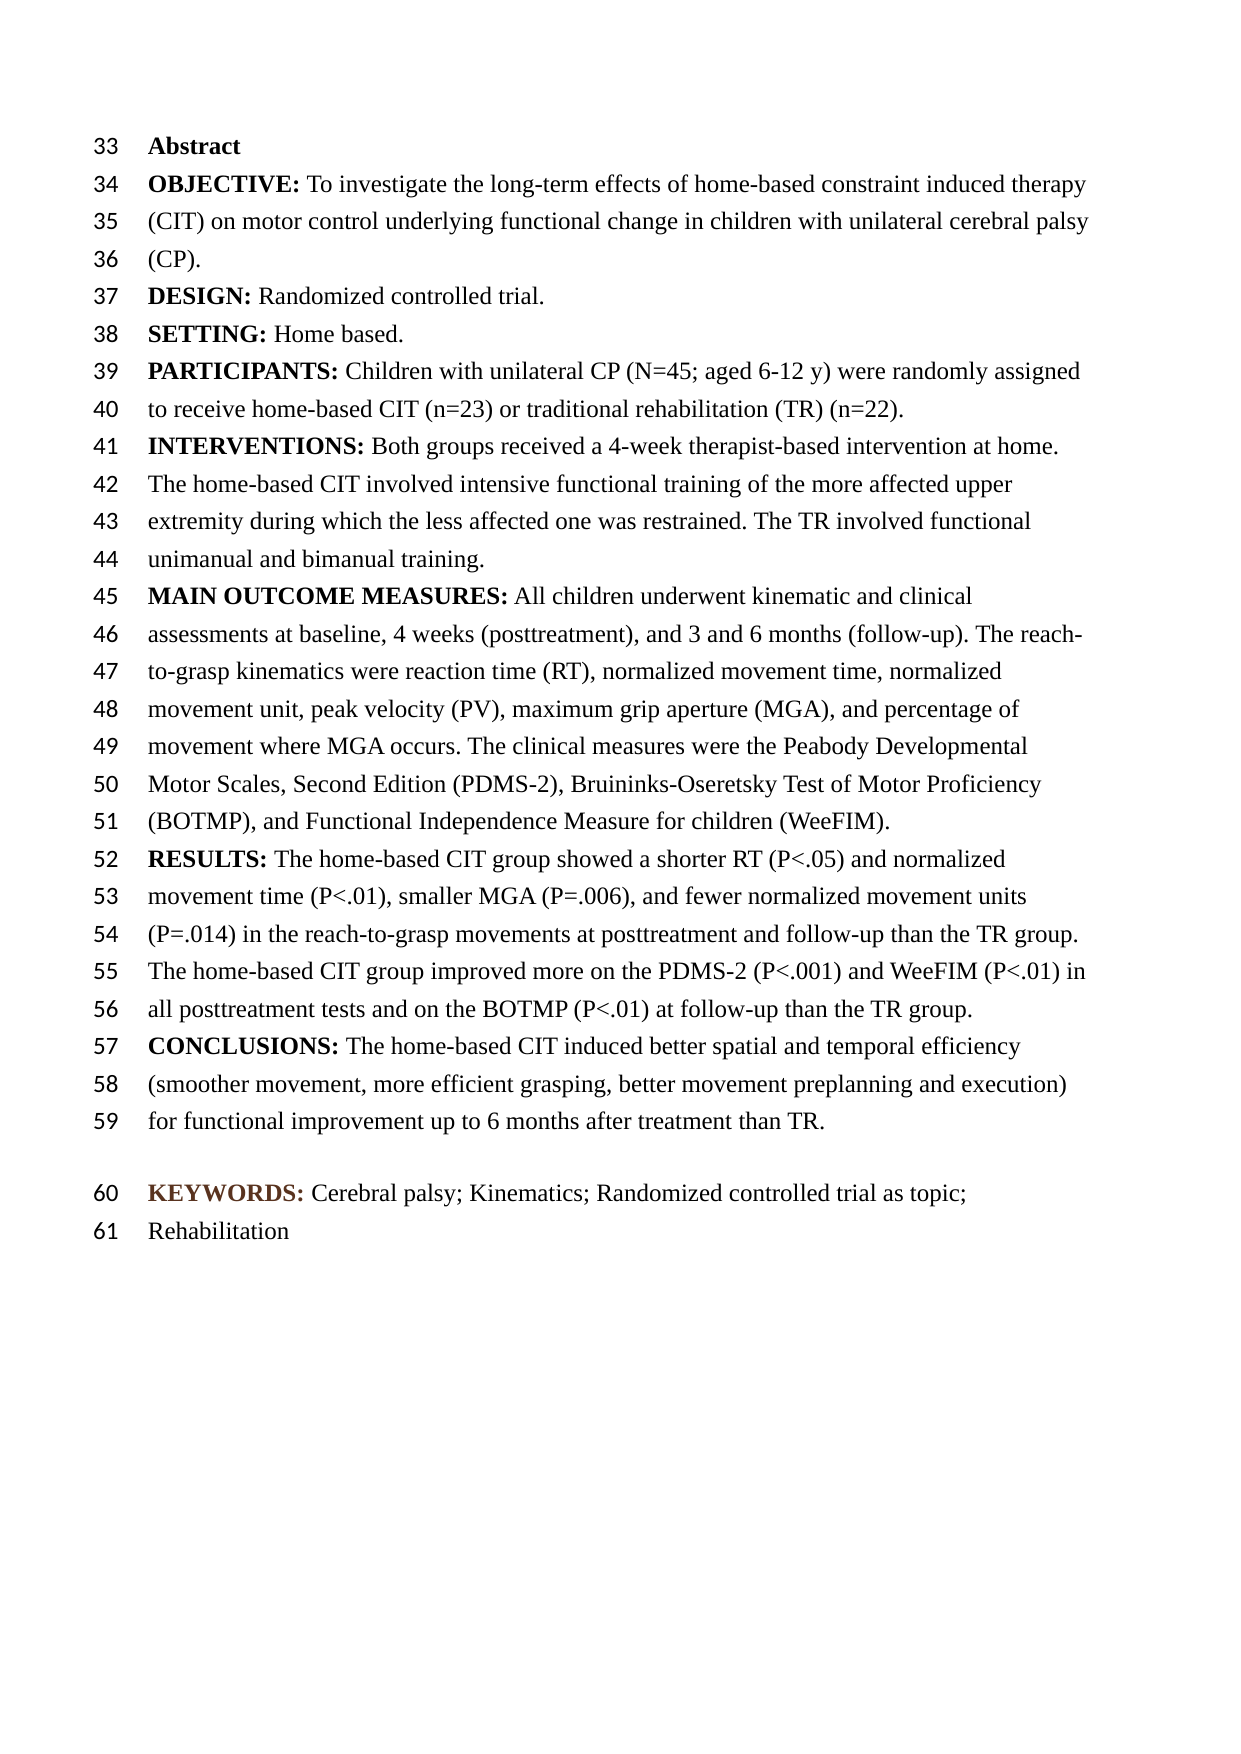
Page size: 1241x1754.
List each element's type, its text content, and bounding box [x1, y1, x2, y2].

text KEYWORDS: Cerebral palsy; Kinematics; Randomized controlled trial as topic; Rehabilitation [148, 1174, 1092, 1249]
text SETTING: Home based. [148, 314, 1092, 352]
text INTERVENTIONS: Both groups received a 4-week therapist-based intervention at home. The home-based CIT involved intensive functional training of the more affected upper extremity during which the less affected one was restrained. The TR involved functional unimanual and bimanual training. [148, 427, 1092, 577]
text Abstract [148, 127, 1092, 164]
text RESULTS: The home-based CIT group showed a shorter RT (P<.05) and normalized movement time (P<.01), smaller MGA (P=.006), and fewer normalized movement units (P=.014) in the reach-to-grasp movements at posttreatment and follow-up than the TR group. The home-based CIT group improved more on the PDMS-2 (P<.001) and WeeFIM (P<.01) in all posttreatment tests and on the BOTMP (P<.01) at follow-up than the TR group. [148, 839, 1092, 1027]
text CONCLUSIONS: The home-based CIT induced better spatial and temporal efficiency (smoother movement, more efficient grasping, better movement preplanning and execution) for functional improvement up to 6 months after treatment than TR. [148, 1027, 1092, 1139]
text DESIGN: Randomized controlled trial. [148, 277, 1092, 314]
text MAIN OUTCOME MEASURES: All children underwent kinematic and clinical assessments at baseline, 4 weeks (posttreatment), and 3 and 6 months (follow-up). The reach-to-grasp kinematics were reaction time (RT), normalized movement time, normalized movement unit, peak velocity (PV), maximum grip aperture (MGA), and percentage of movement where MGA occurs. The clinical measures were the Peabody Developmental Motor Scales, Second Edition (PDMS-2), Bruininks-Oseretsky Test of Motor Proficiency (BOTMP), and Functional Independence Measure for children (WeeFIM). [148, 577, 1092, 839]
text OBJECTIVE: To investigate the long-term effects of home-based constraint induced therapy (CIT) on motor control underlying functional change in children with unilateral cerebral palsy (CP). [148, 164, 1092, 277]
text PARTICIPANTS: Children with unilateral CP (N=45; aged 6-12 y) were randomly assigned to receive home-based CIT (n=23) or traditional rehabilitation (TR) (n=22). [148, 352, 1092, 427]
